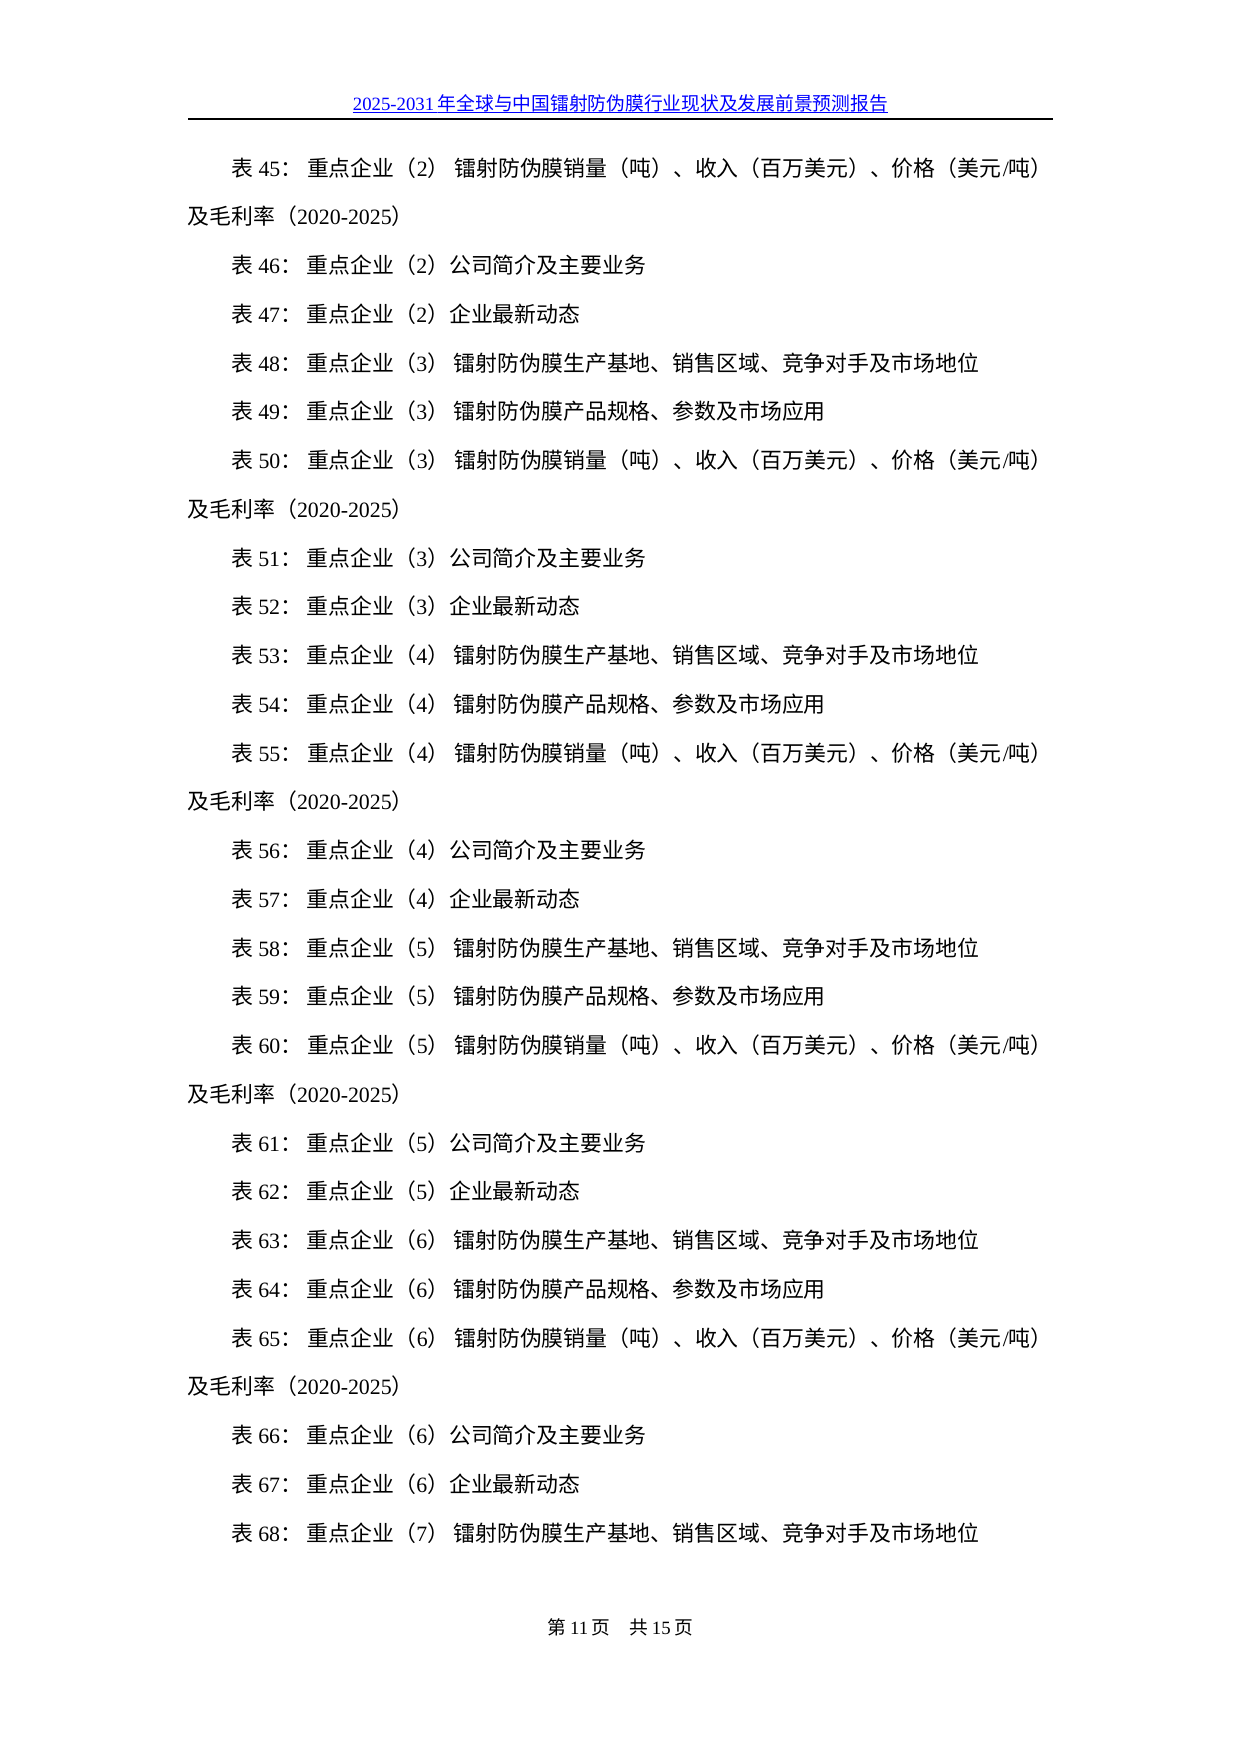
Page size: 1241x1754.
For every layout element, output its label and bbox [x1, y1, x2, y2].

text [187, 150, 1053, 1548]
